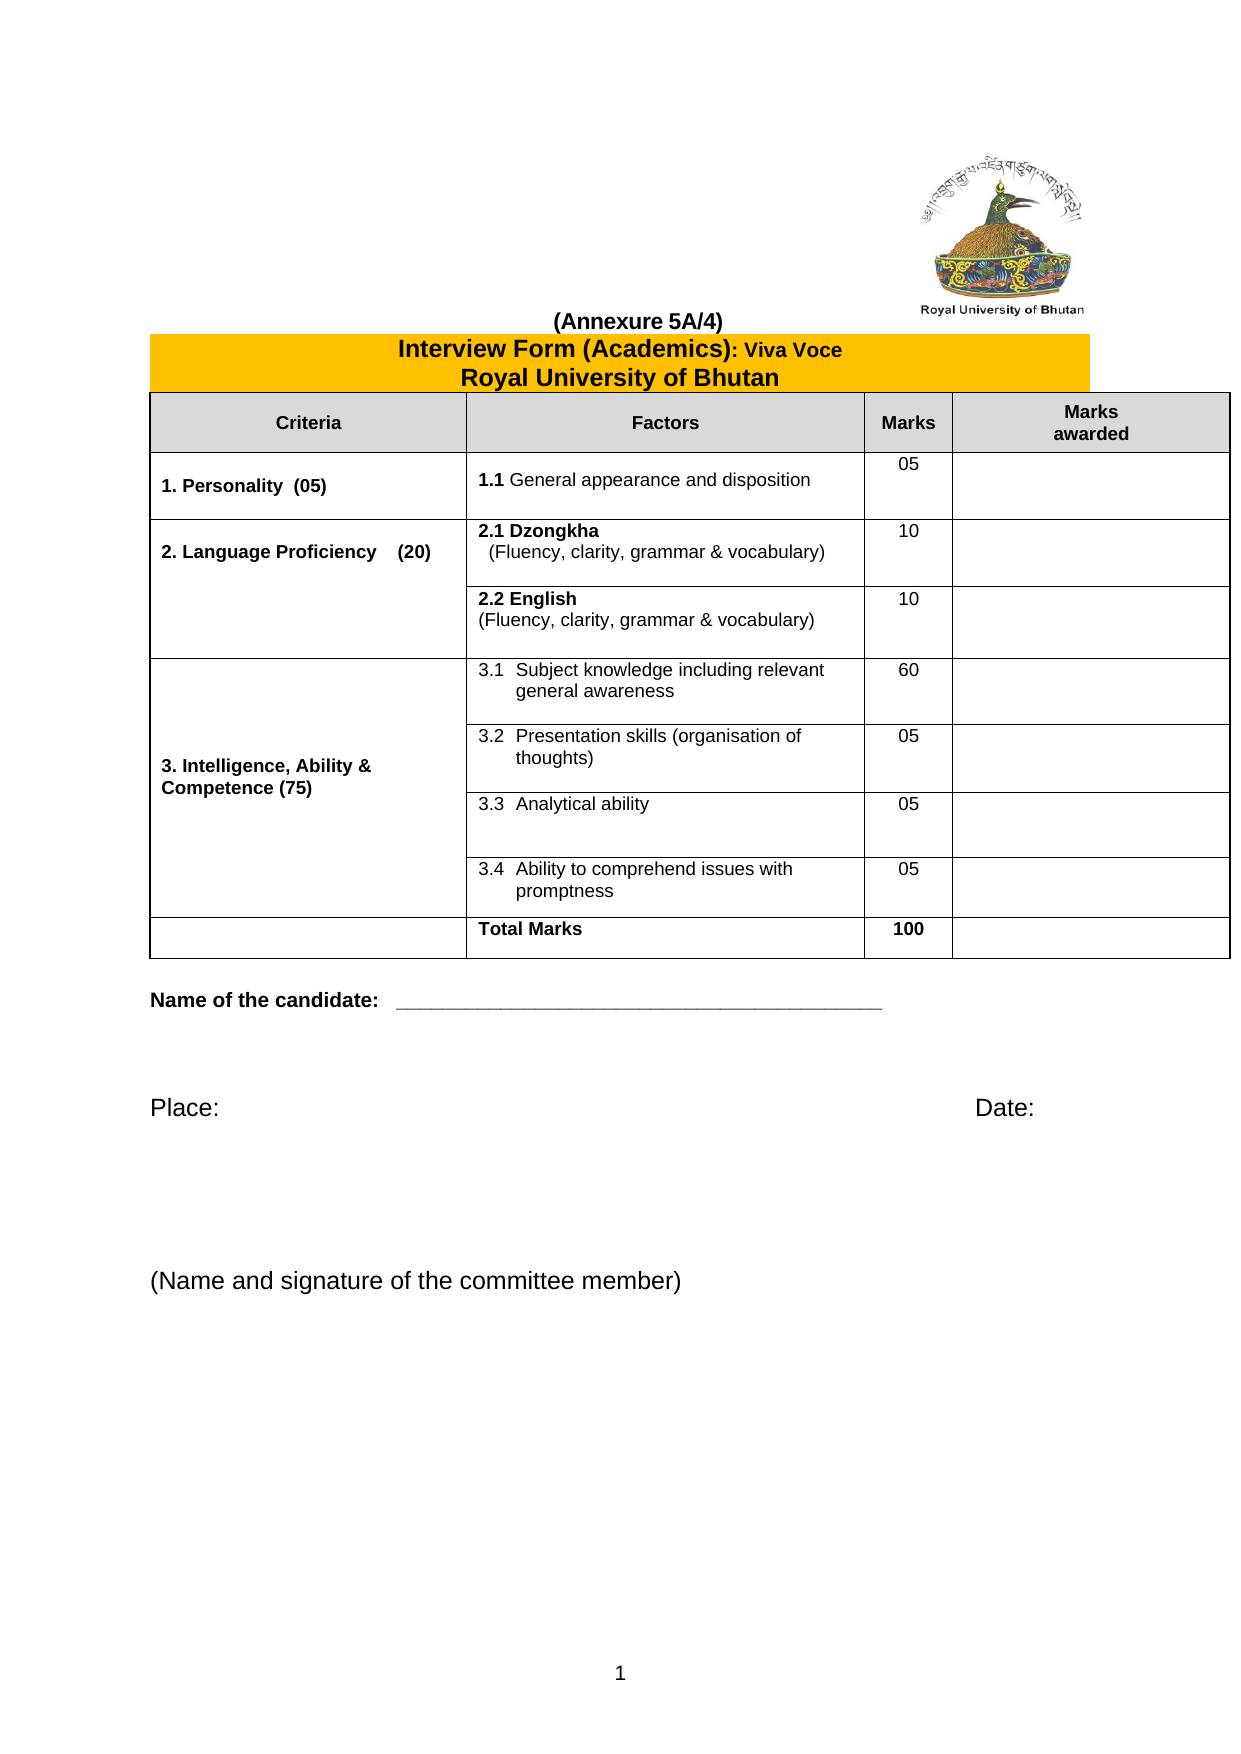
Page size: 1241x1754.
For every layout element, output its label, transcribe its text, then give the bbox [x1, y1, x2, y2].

table_cell [953, 858, 1229, 917]
text Name of the candidate: __________________________________________ [150, 988, 1090, 1012]
table_cell [953, 793, 1229, 857]
picture [917, 154, 1087, 320]
table_cell 05 [865, 858, 952, 917]
table_cell 100 [865, 918, 952, 958]
table_cell Analytical ability [467, 793, 864, 857]
table_cell [953, 659, 1229, 724]
table_cell [953, 918, 1229, 958]
table_cell Total Marks [467, 918, 864, 958]
table_header Factors [467, 393, 864, 452]
table_cell 1.1 General appearance and disposition [467, 453, 864, 518]
text Interview Form (Academics): Viva Voce [150, 334, 1090, 363]
text (Name and signature of the committee member) [150, 1266, 1090, 1295]
table_cell 10 [865, 587, 952, 658]
table_cell Presentation skills (organisation of thoughts) [467, 725, 864, 792]
table_cell [953, 725, 1229, 792]
table_cell [953, 587, 1229, 658]
text (Annexure 5A/4) [150, 308, 1090, 334]
text Place: Date: [150, 1093, 1090, 1122]
table_cell 2.1 Dzongkha (Fluency, clarity, grammar & vocabulary) [467, 520, 864, 586]
table_cell [953, 453, 1229, 518]
table_header Marks awarded [953, 393, 1229, 452]
table_header Criteria [151, 393, 466, 452]
table_cell 2.2 English (Fluency, clarity, grammar & vocabulary) [467, 587, 864, 658]
table_cell 2. Language Proficiency (20) [151, 520, 466, 658]
table_cell 05 [865, 793, 952, 857]
table_cell 05 [865, 453, 952, 518]
table_cell Subject knowledge including relevant general awareness [467, 659, 864, 724]
table_cell [151, 918, 466, 958]
table_cell Ability to comprehend issues with promptness [467, 858, 864, 917]
table_cell 1. Personality (05) [151, 453, 466, 518]
table_cell 60 [865, 659, 952, 724]
text Royal University of Bhutan [150, 363, 1090, 392]
table_cell 10 [865, 520, 952, 586]
table_cell [953, 520, 1229, 586]
table_header Marks [865, 393, 952, 452]
table_cell 05 [865, 725, 952, 792]
table_cell 3. Intelligence, Ability & Competence (75) [151, 659, 466, 917]
